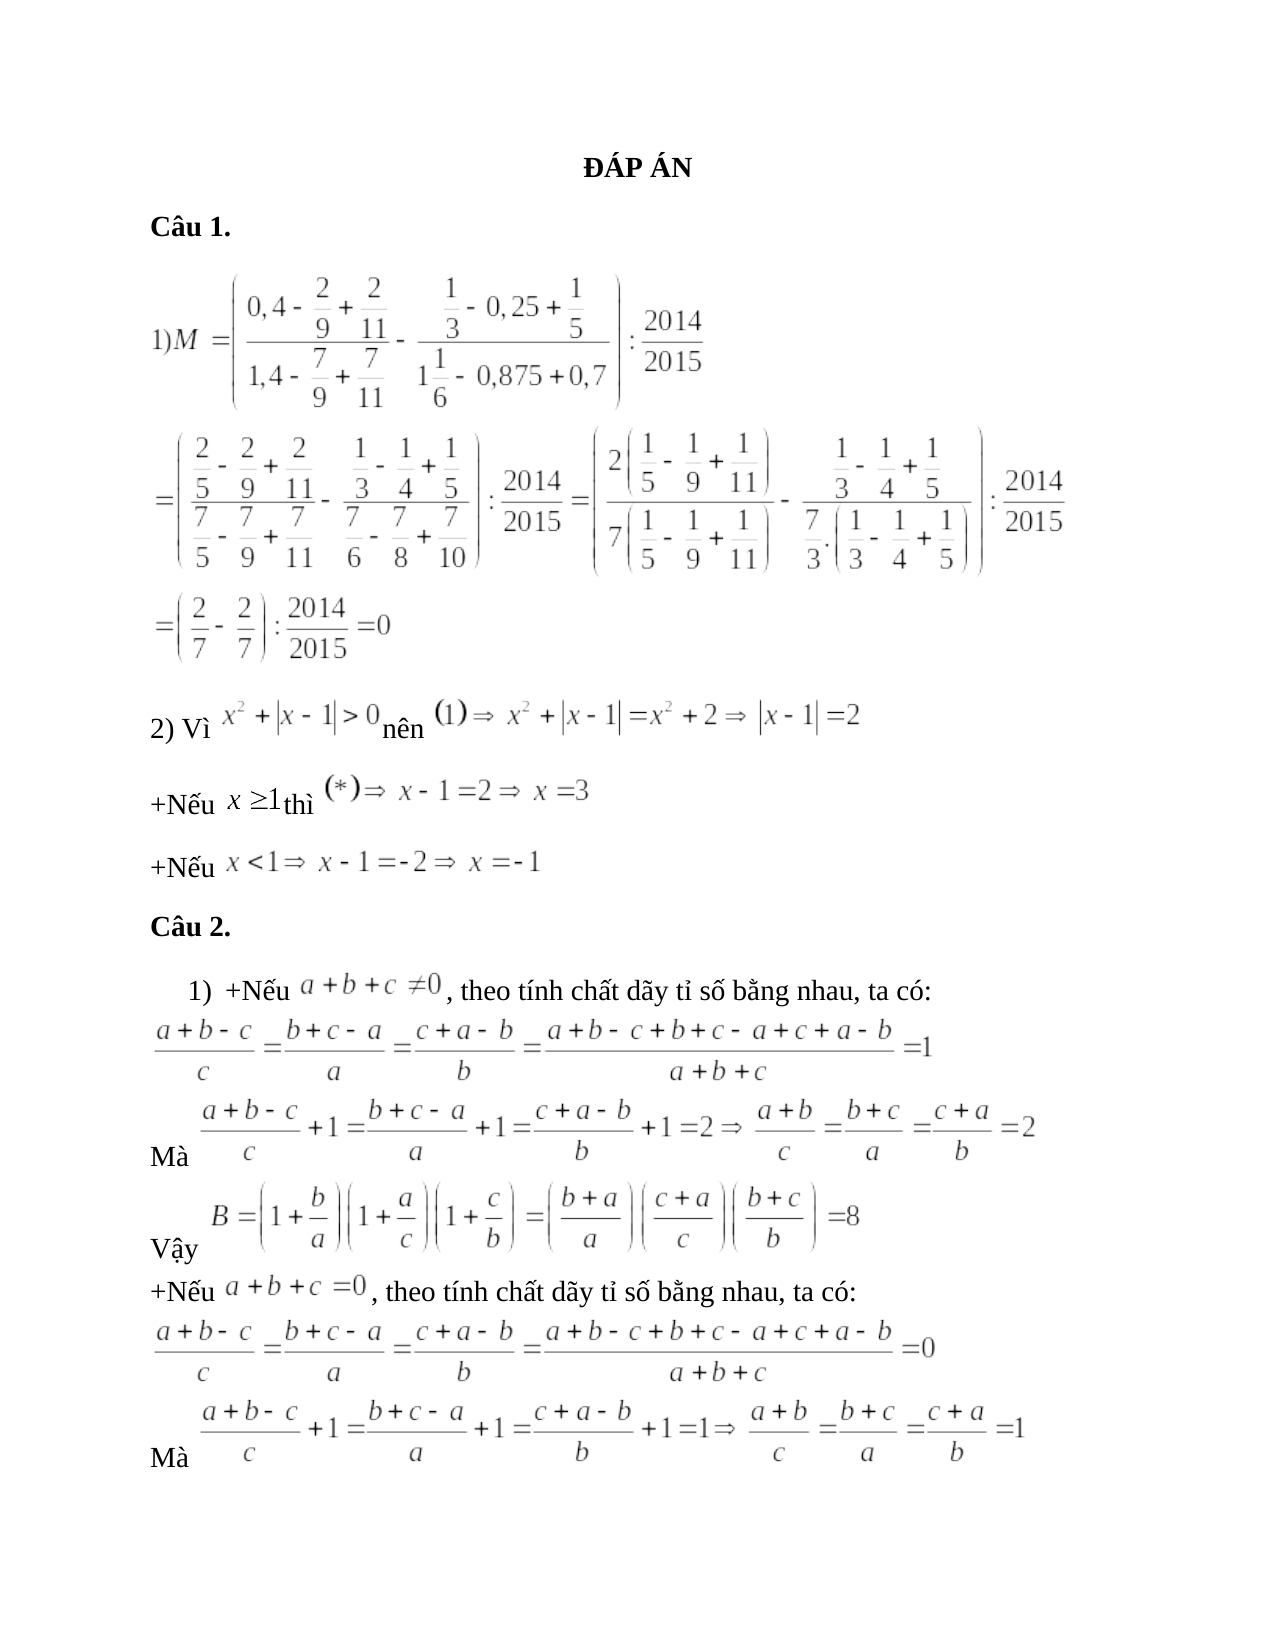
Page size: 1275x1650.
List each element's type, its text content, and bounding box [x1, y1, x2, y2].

text +Nếu [150, 846, 1125, 884]
list Vậy [150, 1178, 1125, 1265]
list +Nếu , theo tính chất dãy tỉ số bằng nhau, ta có: [187, 969, 1125, 1006]
text Câu 1. [150, 209, 1125, 243]
list Mà [150, 1091, 1125, 1173]
list +Nếu , theo tính chất dãy tỉ số bằng nhau, ta có: [150, 1270, 1125, 1308]
text 2) Vì nên [150, 693, 1125, 744]
list Mà [150, 1393, 1125, 1474]
text ĐÁP ÁN [150, 150, 1125, 183]
text +Nếu thì [150, 770, 1125, 820]
text Câu 2. [150, 909, 1125, 943]
